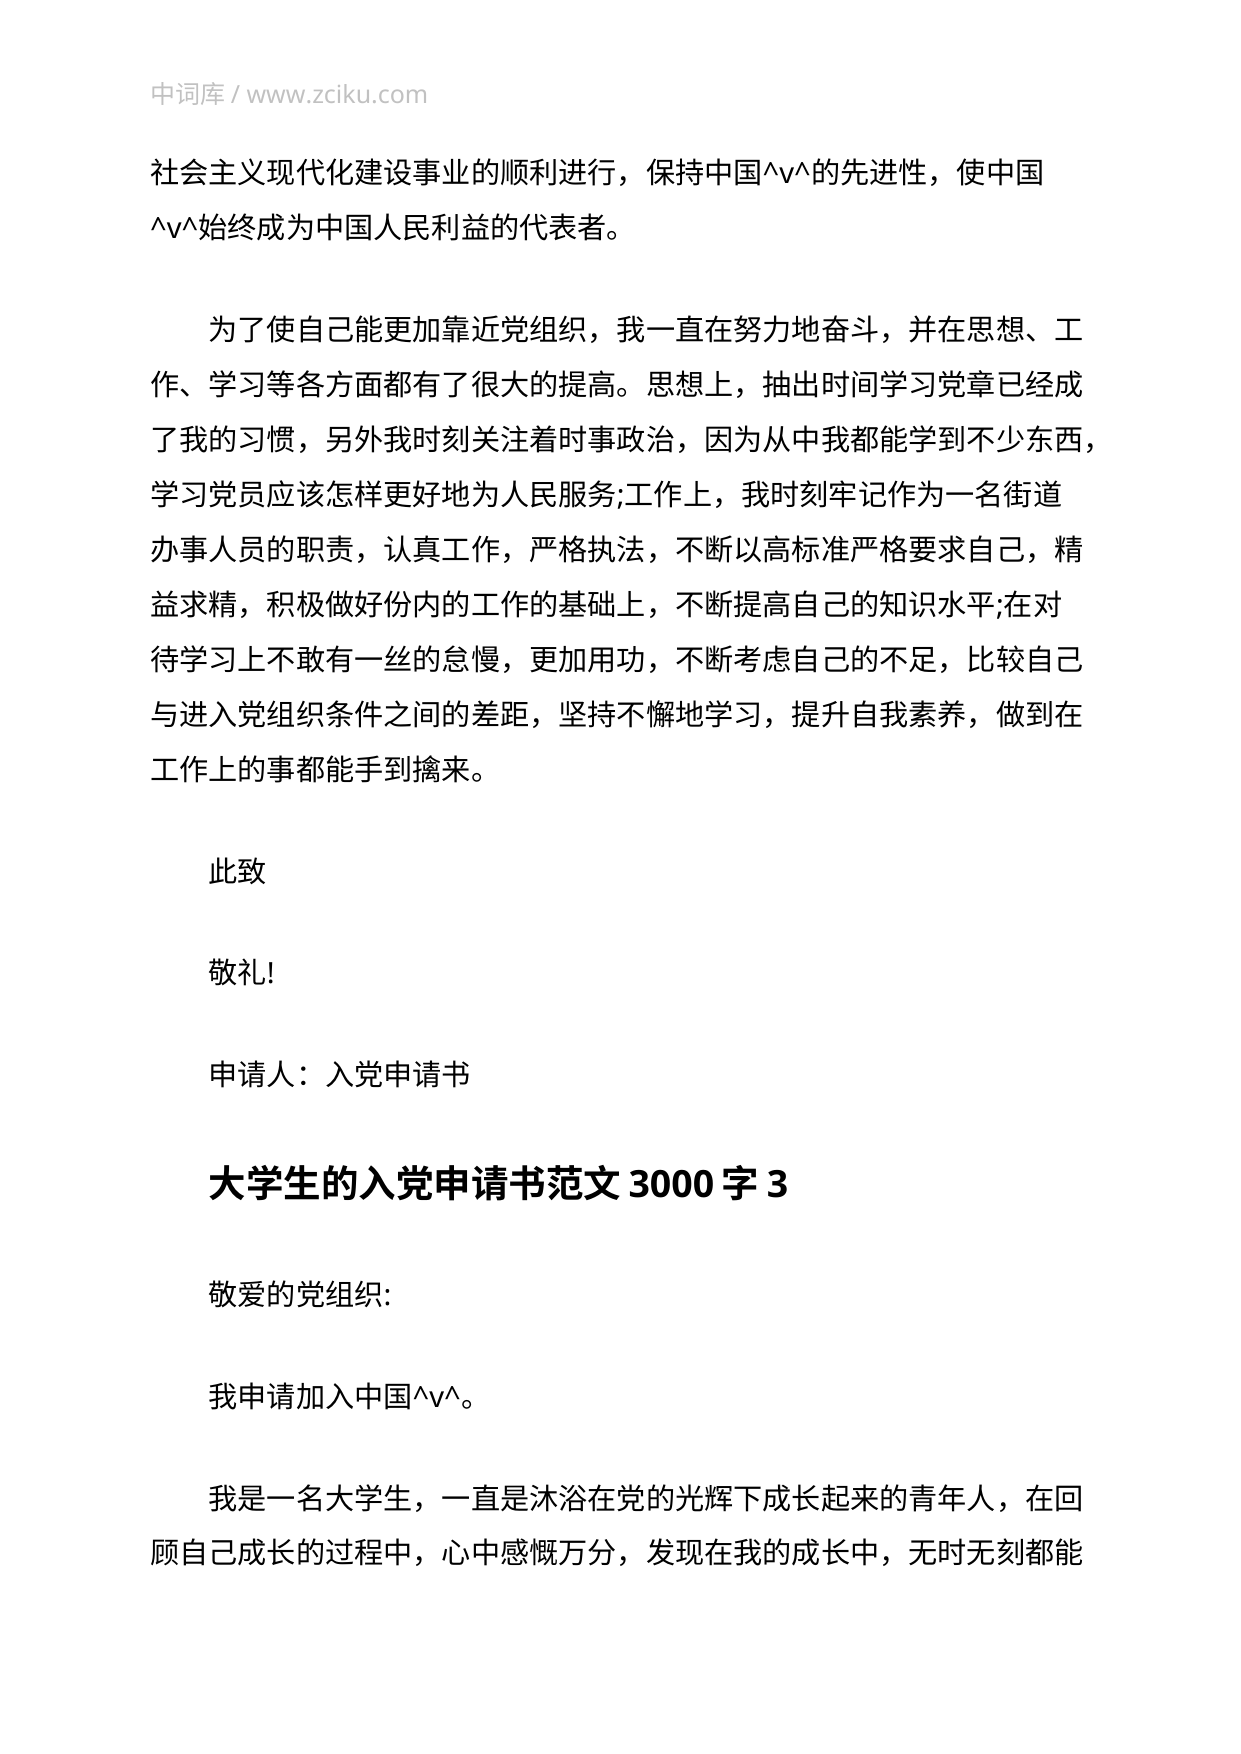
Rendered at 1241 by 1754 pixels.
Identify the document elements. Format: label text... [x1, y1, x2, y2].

text 敬礼! [150, 950, 1090, 992]
text 此致 [150, 848, 1090, 890]
text 敬爱的党组织: [150, 1271, 1090, 1314]
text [150, 1475, 1090, 1572]
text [150, 150, 1090, 247]
text 大学生的入党申请书范文3000字3 [150, 1154, 1090, 1208]
text 申请人：入党申请书 [150, 1052, 1090, 1094]
text 我申请加入中国^v^。 [150, 1373, 1090, 1416]
text 为了使自己能更加靠近党组织，我一直在努力地奋斗，并在思想、工作、学习等各方面都有了很大的提高。思想上，抽出时间学习党章已经成了我的习惯，另外我时刻关注着时事政治，因为从中我都能学到不少东西，学习党员应该怎样更好地为人民服务;工作上，我时刻牢记作为一名街道办事人员的职责，认真工作，严格执法，不断以高标准严格要求自己，精益求精，积极做好份内的工作的基础上，不断提高自己的知识水平;在对待学习上不敢有一丝的怠慢，更加用功，不断考虑自己的不足，比较自己与进入党组织条件之间的差距，坚持不懈地学习，提升自我素养，做到在工作上的事都能手到擒来。 [150, 307, 1090, 789]
